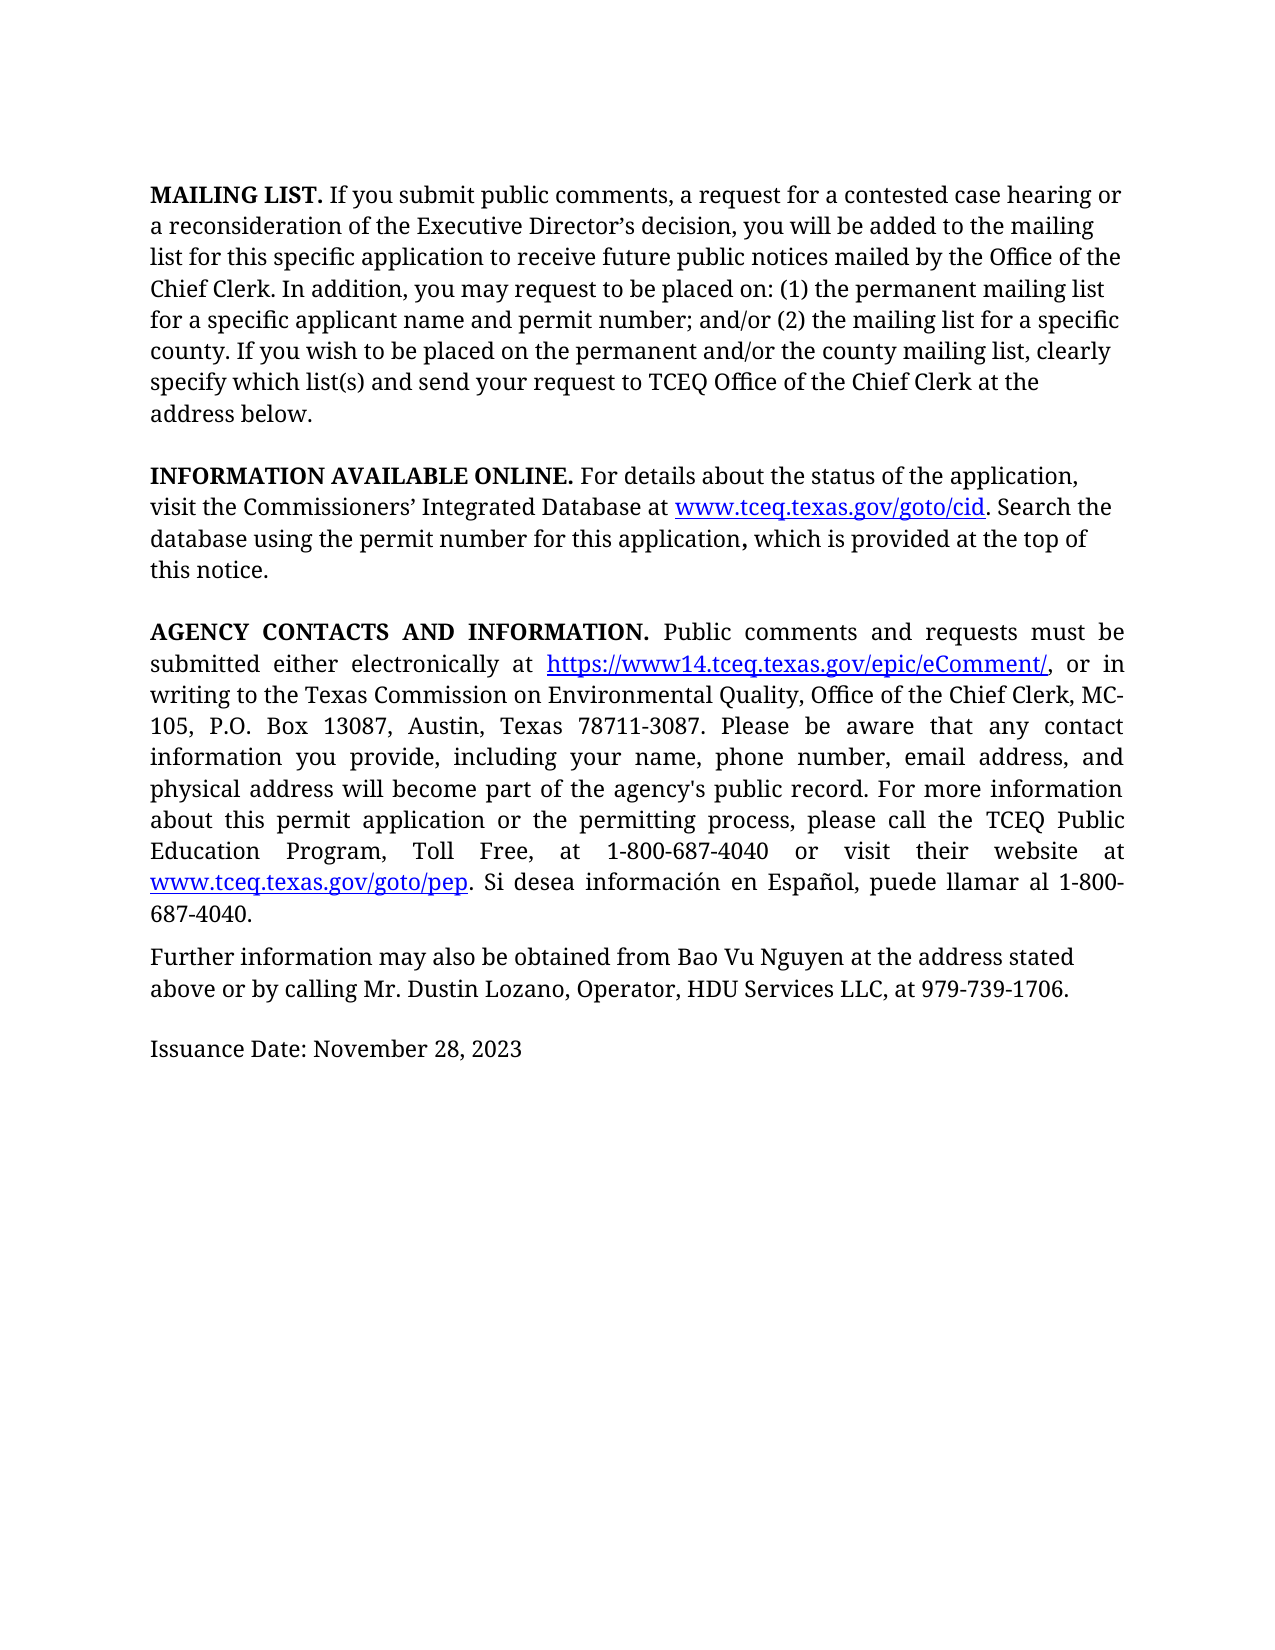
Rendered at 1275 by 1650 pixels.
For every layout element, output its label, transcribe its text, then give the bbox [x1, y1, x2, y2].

text MAILING LIST. If you submit public comments, a request for a contested case hearing or a reconsideration of the Executive Director’s decision, you will be added to the mailing list for this specific application to receive future public notices mailed by the Office of the Chief Clerk. In addition, you may request to be placed on: (1) the permanent mailing list for a specific applicant name and permit number; and/or (2) the mailing list for a specific county. If you wish to be placed on the permanent and/or the county mailing list, clearly specify which list(s) and send your request to TCEQ Office of the Chief Clerk at the address below. [150, 179, 1125, 429]
text INFORMATION AVAILABLE ONLINE. For details about the status of the application, visit the Commissioners’ Integrated Database at www.tceq.texas.gov/goto/cid. Search the database using the permit number for this application, which is provided at the top of this notice. [150, 460, 1125, 585]
text Issuance Date: November 28, 2023 [150, 1032, 1125, 1064]
text Further information may also be obtained from Bao Vu Nguyen at the address stated above or by calling Mr. Dustin Lozano, Operator, HDU Services LLC, at 979-739-1706. [150, 941, 1125, 1004]
text AGENCY CONTACTS AND INFORMATION. Public comments and requests must be submitted either electronically at https://www14.tceq.texas.gov/epic/eComment/, or in writing to the Texas Commission on Environmental Quality, Office of the Chief Clerk, MC-105, P.O. Box 13087, Austin, Texas 78711-3087. Please be aware that any contact information you provide, including your name, phone number, email address, and physical address will become part of the agency's public record. For more information about this permit application or the permitting process, please call the TCEQ Public Education Program, Toll Free, at 1-800-687-4040 or visit their website at www.tceq.texas.gov/goto/pep. Si desea información en Español, puede llamar al 1-800-687-4040. [150, 616, 1125, 929]
